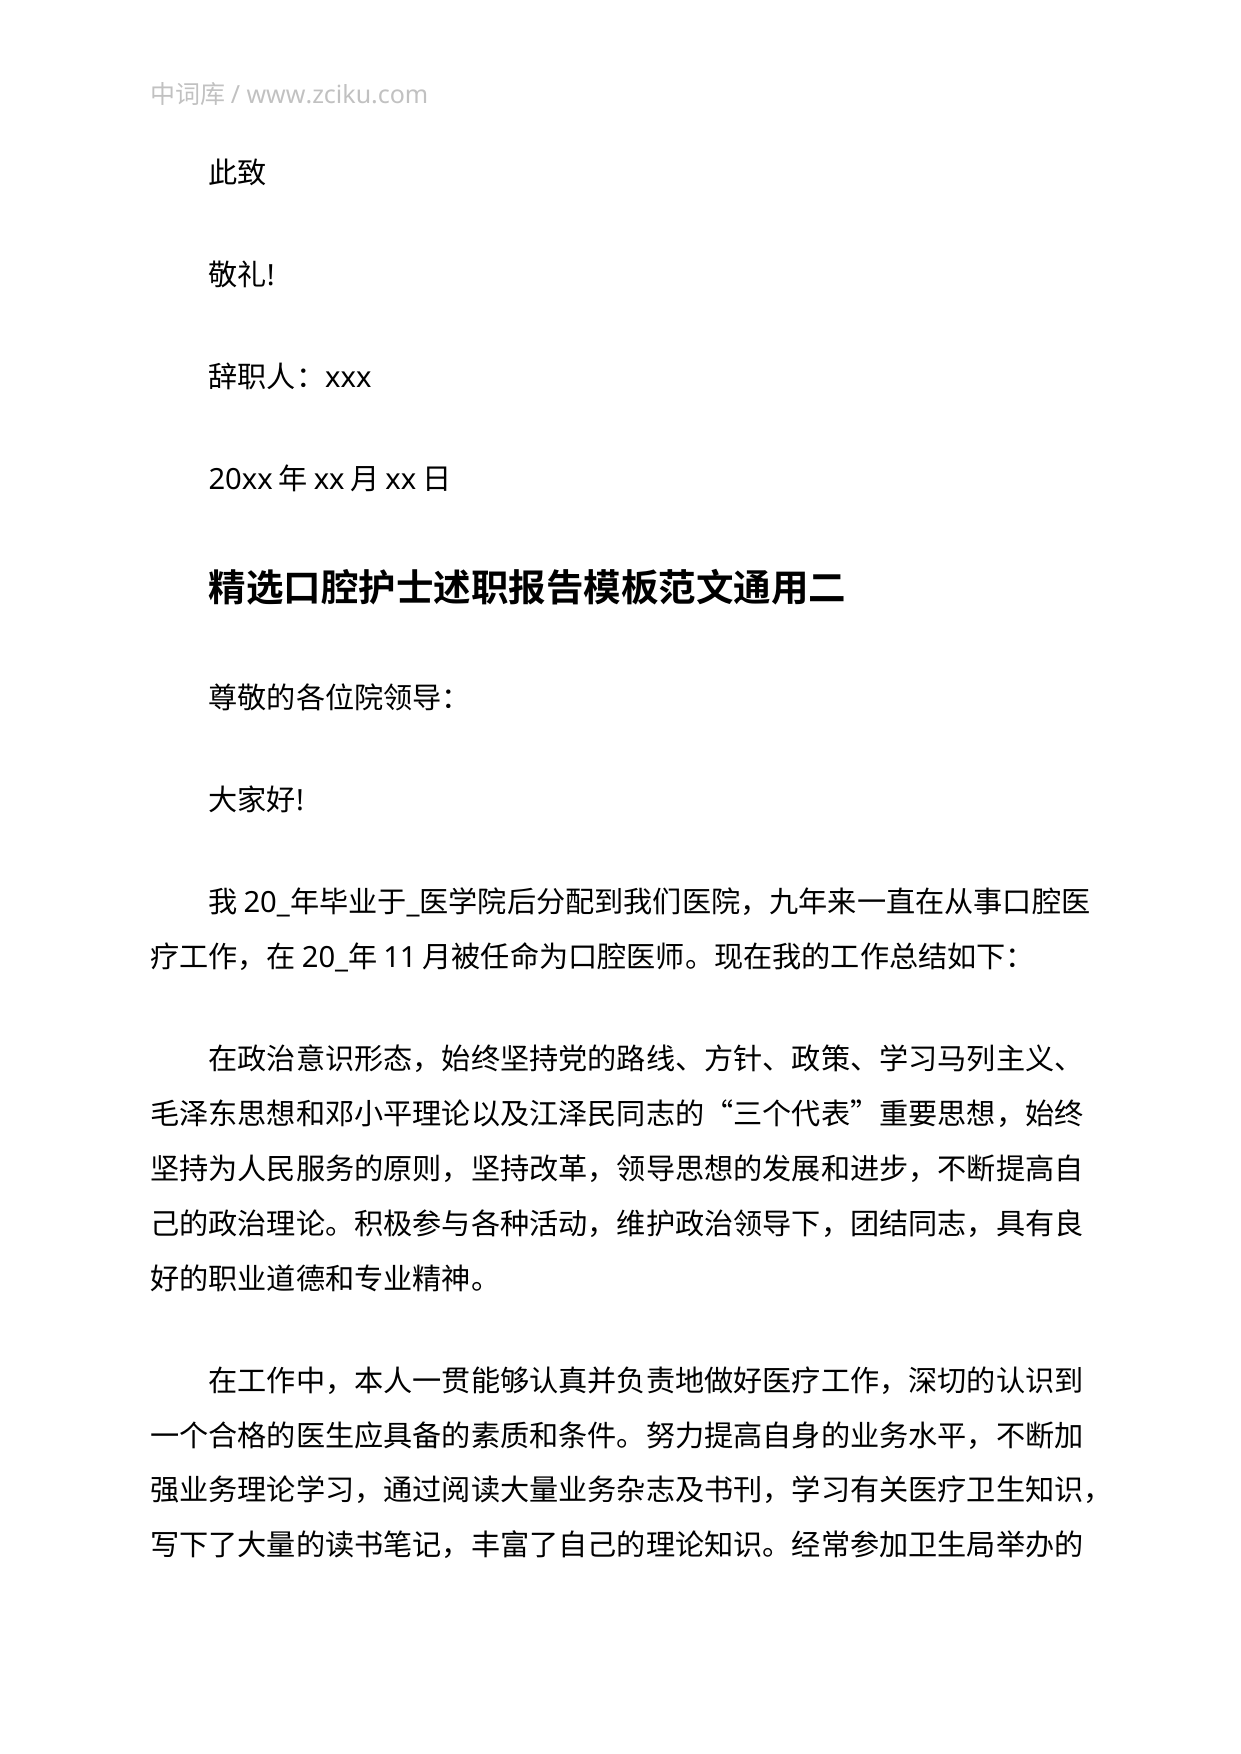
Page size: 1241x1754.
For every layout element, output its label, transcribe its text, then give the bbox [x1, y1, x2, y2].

text 尊敬的各位院领导： [150, 675, 1090, 717]
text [150, 1357, 1090, 1564]
text 敬礼! [150, 252, 1090, 294]
text 20xx年xx月xx日 [150, 456, 1090, 498]
text 我20_年毕业于_医学院后分配到我们医院，九年来一直在从事口腔医疗工作，在20_年11月被任命为口腔医师。现在我的工作总结如下： [150, 879, 1090, 976]
text 在政治意识形态，始终坚持党的路线、方针、政策、学习马列主义、毛泽东思想和邓小平理论以及江泽民同志的“三个代表”重要思想，始终坚持为人民服务的原则，坚持改革，领导思想的发展和进步，不断提高自己的政治理论。积极参与各种活动，维护政治领导下，团结同志，具有良好的职业道德和专业精神。 [150, 1036, 1090, 1298]
text 此致 [150, 150, 1090, 192]
text 精选口腔护士述职报告模板范文通用二 [150, 558, 1090, 612]
text 辞职人：xxx [150, 354, 1090, 396]
text 大家好! [150, 777, 1090, 819]
